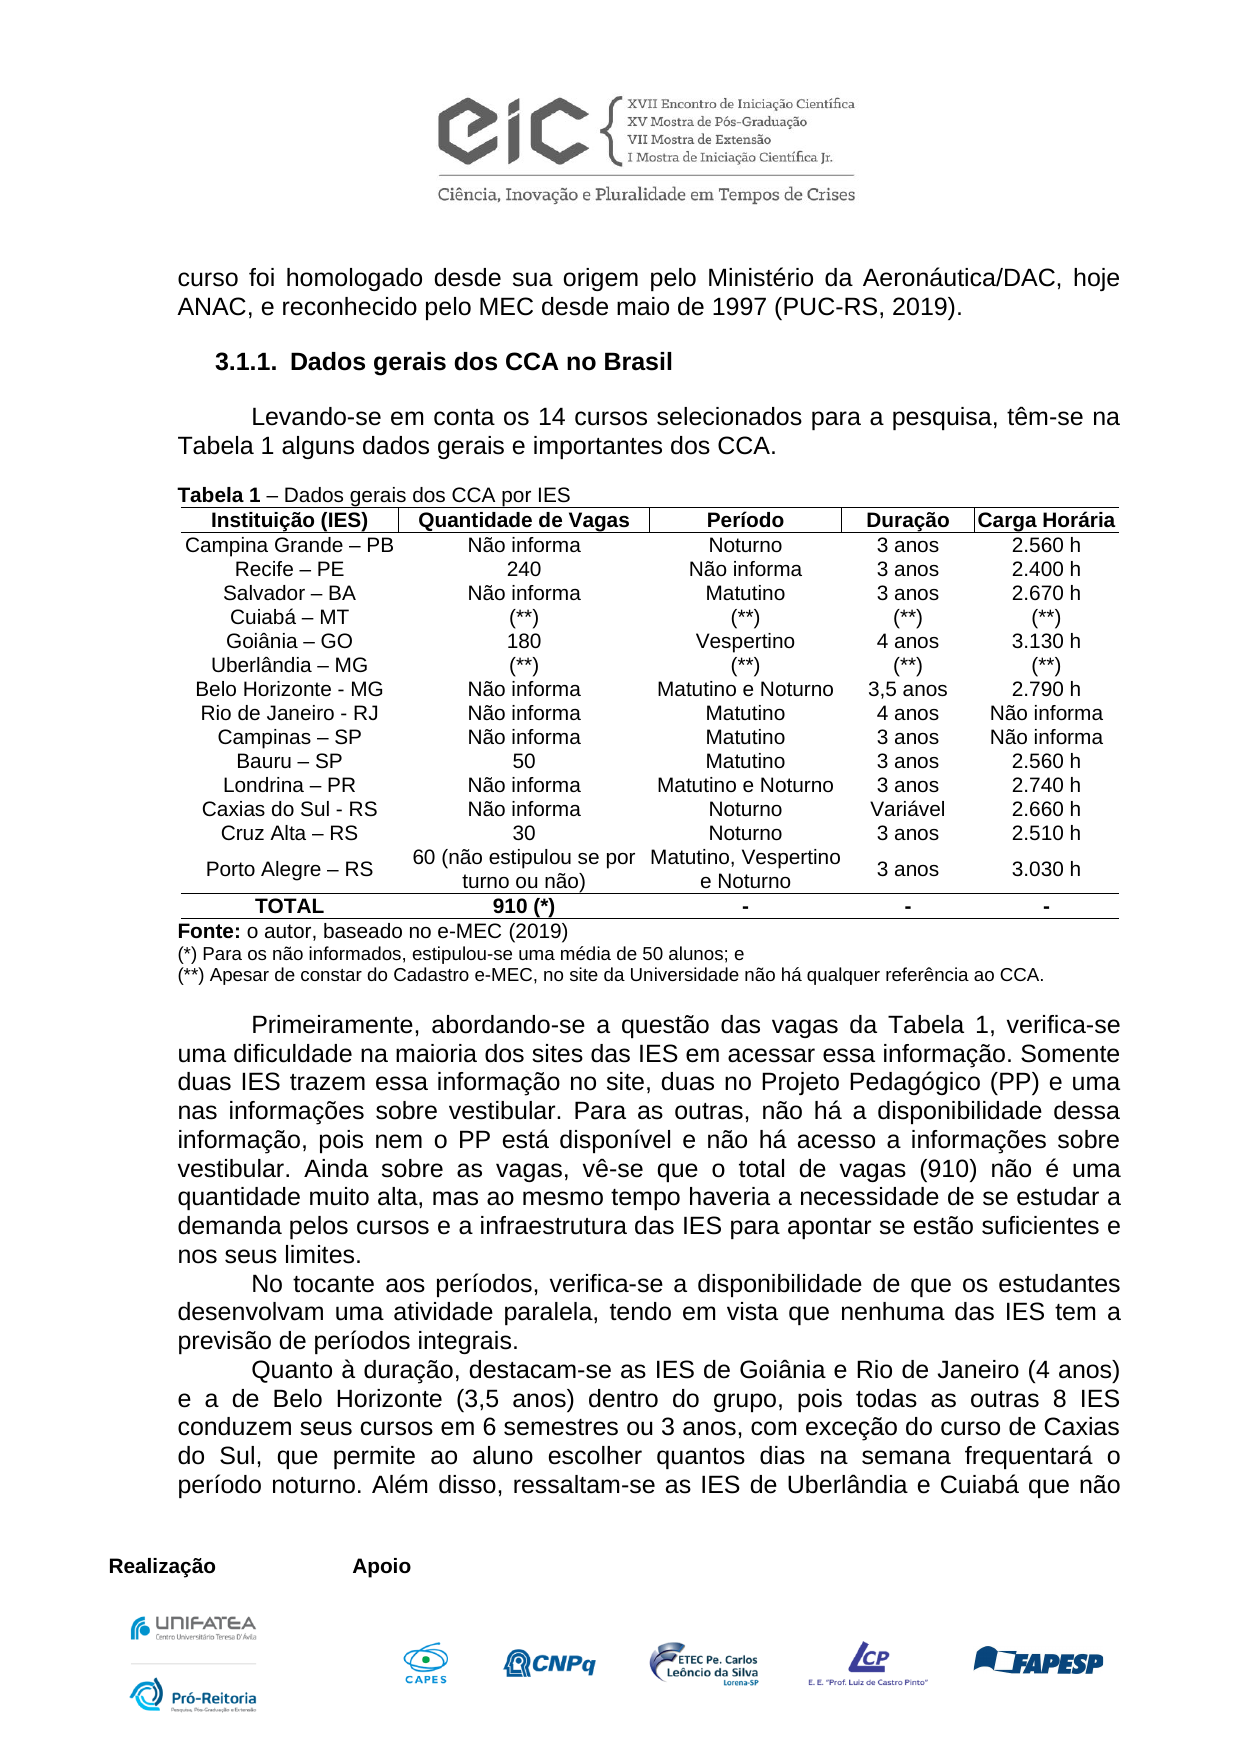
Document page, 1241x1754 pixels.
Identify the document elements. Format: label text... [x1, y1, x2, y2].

table_cell Matutino [650, 581, 842, 605]
table_cell 3.130 h [975, 629, 1118, 653]
table_cell Rio de Janeiro - RJ [181, 701, 399, 725]
table_cell 910 (*) [399, 894, 650, 918]
table_cell 3,5 anos [842, 677, 974, 701]
table_cell 3 anos [842, 845, 974, 893]
table_cell 180 [399, 629, 650, 653]
table_cell Noturno [650, 533, 842, 557]
table_cell 2.510 h [975, 821, 1118, 845]
table_cell 3 anos [842, 581, 974, 605]
table_cell 2.560 h [975, 533, 1118, 557]
text Tabela 1 – Dados gerais dos CCA por IES [177, 483, 1122, 507]
table_cell Cuiabá – MT [181, 605, 399, 629]
table_cell (**) [399, 605, 650, 629]
picture [384, 1584, 1104, 1742]
table_cell 2.740 h [975, 773, 1118, 797]
table_cell 3 anos [842, 749, 974, 773]
table_cell (**) [650, 653, 842, 677]
table_cell Caxias do Sul - RS [181, 797, 399, 821]
table_cell Vespertino [650, 629, 842, 653]
table_cell Não informa [399, 701, 650, 725]
table_header Duração [842, 508, 974, 532]
text Fonte: o autor, baseado no e-MEC (2019) [177, 919, 1122, 943]
table_cell Matutino [650, 725, 842, 749]
table_cell Matutino, Vespertino e Noturno [650, 845, 842, 893]
table_cell (**) [399, 653, 650, 677]
table_cell Salvador – BA [181, 581, 399, 605]
text (*) Para os não informados, estipulou-se uma média de 50 alunos; e [177, 943, 1122, 964]
table_cell Matutino e Noturno [650, 677, 842, 701]
table_cell Noturno [650, 797, 842, 821]
table_cell 240 [399, 557, 650, 581]
table_cell 2.670 h [975, 581, 1118, 605]
table_cell (**) [842, 605, 974, 629]
table_cell 3 anos [842, 725, 974, 749]
table_cell Recife – PE [181, 557, 399, 581]
text No tocante aos períodos, verifica-se a disponibilidade de que os estudantes desenvolvam uma atividade paralela, tendo em vista que nenhuma das IES tem a previsão de períodos integrais. [177, 1268, 1122, 1355]
table_cell Campinas – SP [181, 725, 399, 749]
table_cell Não informa [399, 677, 650, 701]
table_header Instituição (IES) [181, 508, 398, 532]
table_header Carga Horária [975, 508, 1118, 532]
table_cell Não informa [975, 701, 1118, 725]
table_cell Não informa [975, 725, 1118, 749]
text (**) Apesar de constar do Cadastro e-MEC, no site da Universidade não há qualquer referência ao CCA. [177, 964, 1122, 986]
table_cell 4 anos [842, 701, 974, 725]
table_cell Matutino e Noturno [650, 773, 842, 797]
table_cell Londrina – PR [181, 773, 399, 797]
table_cell Variável [842, 797, 974, 821]
table_cell Uberlândia – MG [181, 653, 399, 677]
table_cell Matutino [650, 701, 842, 725]
picture [67, 1586, 290, 1744]
table_cell 60 (não estipulou se por turno ou não) [399, 845, 650, 893]
table_cell Não informa [650, 557, 842, 581]
table_cell 3 anos [842, 773, 974, 797]
table_cell (**) [975, 605, 1118, 629]
table_cell - [975, 894, 1118, 918]
picture [177, 75, 1123, 224]
table_cell 2.400 h [975, 557, 1118, 581]
table_cell Não informa [399, 797, 650, 821]
table_cell 30 [399, 821, 650, 845]
table_cell 2.660 h [975, 797, 1118, 821]
table_cell 2.560 h [975, 749, 1118, 773]
table_cell (**) [975, 653, 1118, 677]
table_cell Noturno [650, 821, 842, 845]
table_cell Campina Grande – PB [181, 533, 399, 557]
table_cell Não informa [399, 725, 650, 749]
table_cell (**) [650, 605, 842, 629]
table_cell 3 anos [842, 821, 974, 845]
table_cell TOTAL [181, 894, 399, 918]
table_cell Não informa [399, 533, 650, 557]
table_cell 2.790 h [975, 677, 1118, 701]
table_cell 50 [399, 749, 650, 773]
table_cell 3 anos [842, 557, 974, 581]
table_cell - [650, 894, 842, 918]
text Levando-se em conta os 14 cursos selecionados para a pesquisa, têm-se na Tabela 1 alguns dados gerais e importantes dos CCA. [177, 402, 1122, 459]
table_cell Não informa [399, 773, 650, 797]
table_cell 3 anos [842, 533, 974, 557]
table_cell Bauru – SP [181, 749, 399, 773]
table_cell Cruz Alta – RS [181, 821, 399, 845]
table_header Período [650, 508, 841, 532]
table_cell Não informa [399, 581, 650, 605]
table_cell Porto Alegre – RS [181, 845, 399, 893]
table_header Quantidade de Vagas [399, 508, 649, 532]
table_cell Matutino [650, 749, 842, 773]
table_cell 3.030 h [975, 845, 1118, 893]
text Primeiramente, abordando-se a questão das vagas da Tabela 1, verifica-se uma dificuldade na maioria dos sites das IES em acessar essa informação. Somente duas IES trazem essa informação no site, duas no Projeto Pedagógico (PP) e uma nas informações sobre vestibular. Para as outras, não há a disponibilidade dessa informação, pois nem o PP está disponível e não há acesso a informações sobre vestibular. Ainda sobre as vagas, vê-se que o total de vagas (910) não é uma quantidade muito alta, mas ao mesmo tempo haveria a necessidade de se estudar a demanda pelos cursos e a infraestrutura das IES para apontar se estão suficientes e nos seus limites. [177, 1010, 1122, 1268]
list Dados gerais dos CCA no Brasil [215, 347, 1122, 376]
table_cell - [842, 894, 974, 918]
table_cell Goiânia – GO [181, 629, 399, 653]
table_cell Belo Horizonte - MG [181, 677, 399, 701]
table_cell (**) [842, 653, 974, 677]
table_cell 4 anos [842, 629, 974, 653]
